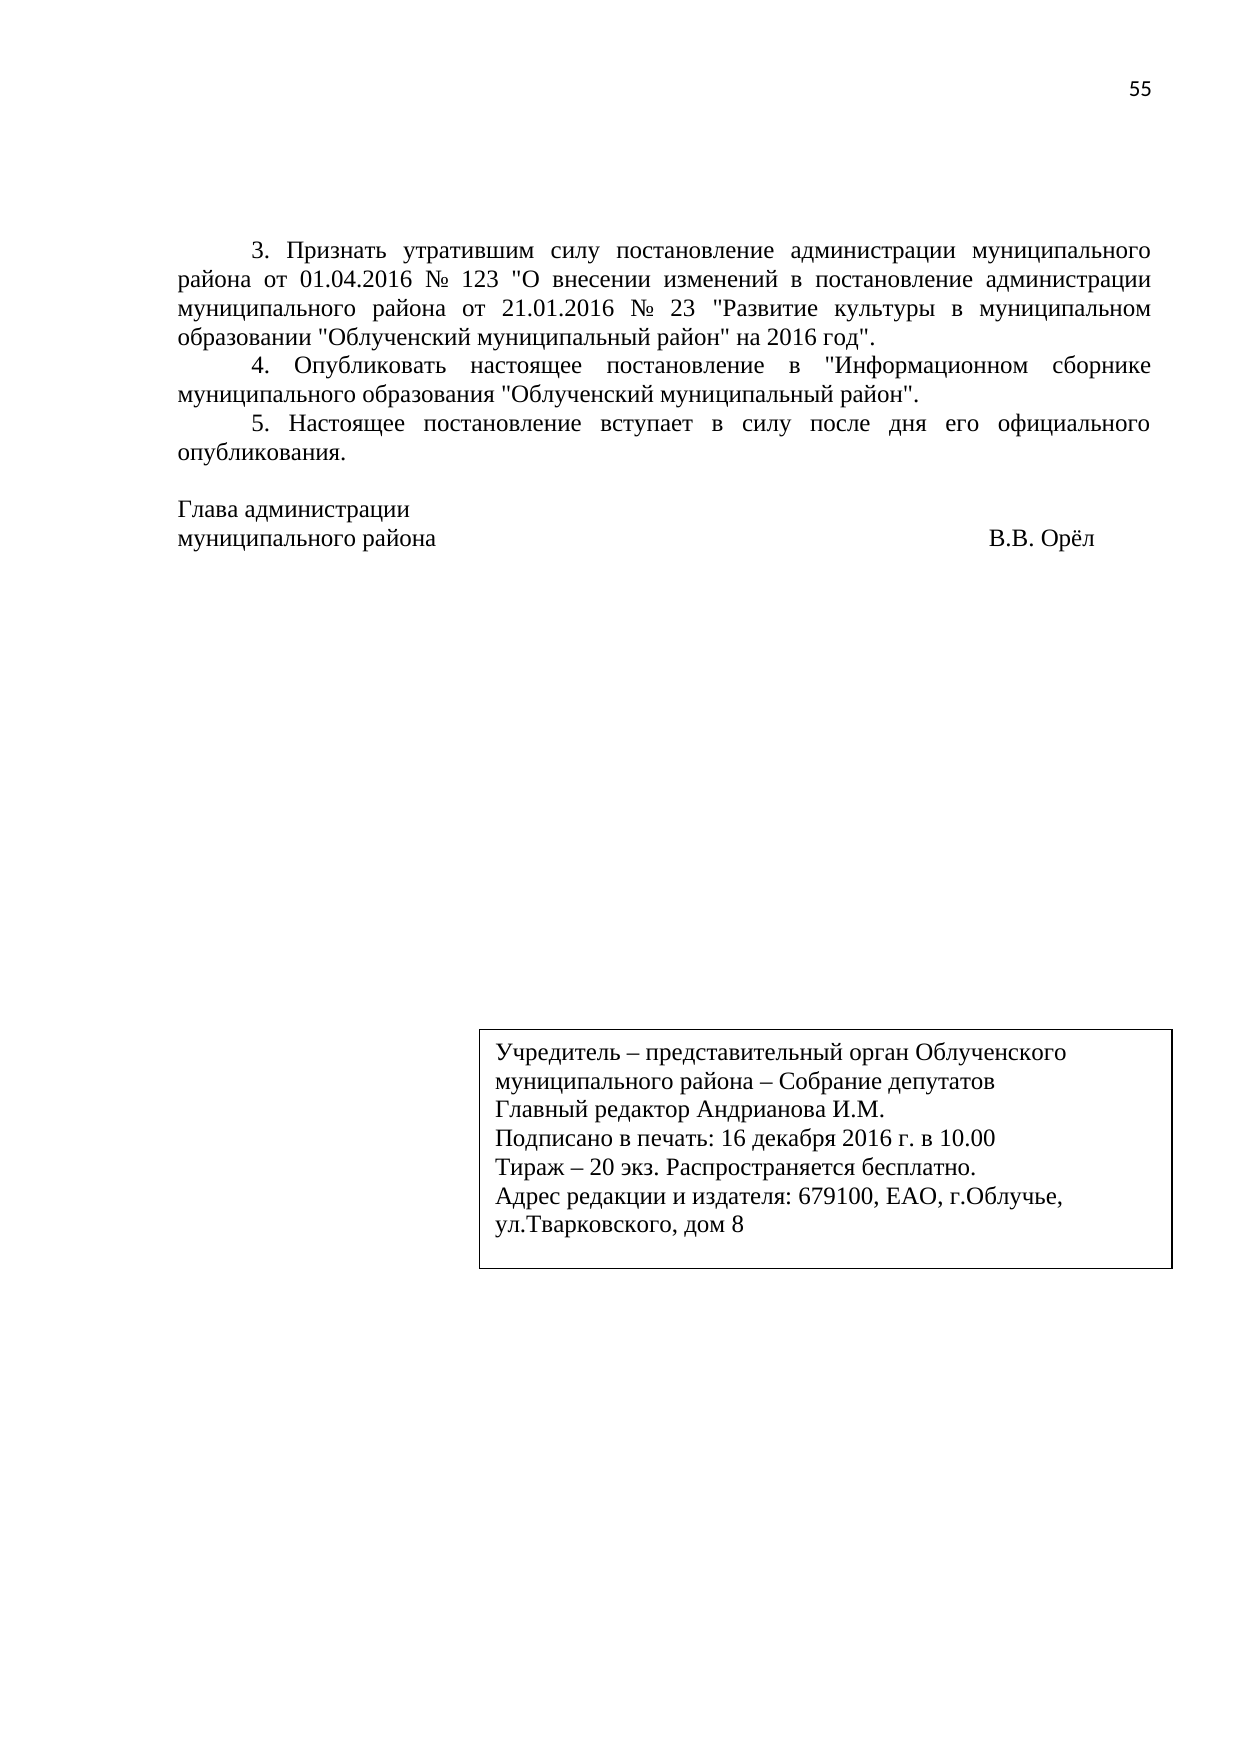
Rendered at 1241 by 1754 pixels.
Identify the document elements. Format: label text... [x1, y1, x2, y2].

text муниципального района В.В. Орёл [177, 523, 1152, 552]
text 3. Признать утратившим силу постановление администрации муниципального района от 01.04.2016 № 123 "О внесении изменений в постановление администрации муниципального района от 21.01.2016 № 23 "Развитие культуры в муниципальном образовании "Облученский муниципальный район" на 2016 год". [177, 236, 1152, 351]
text Глава администрации [177, 494, 1152, 523]
text 5. Настоящее постановление вступает в силу после дня его официального опубликования. [177, 408, 1152, 466]
text 4. Опубликовать настоящее постановление в "Информационном сборнике муниципального образования "Облученский муниципальный район". [177, 351, 1152, 408]
